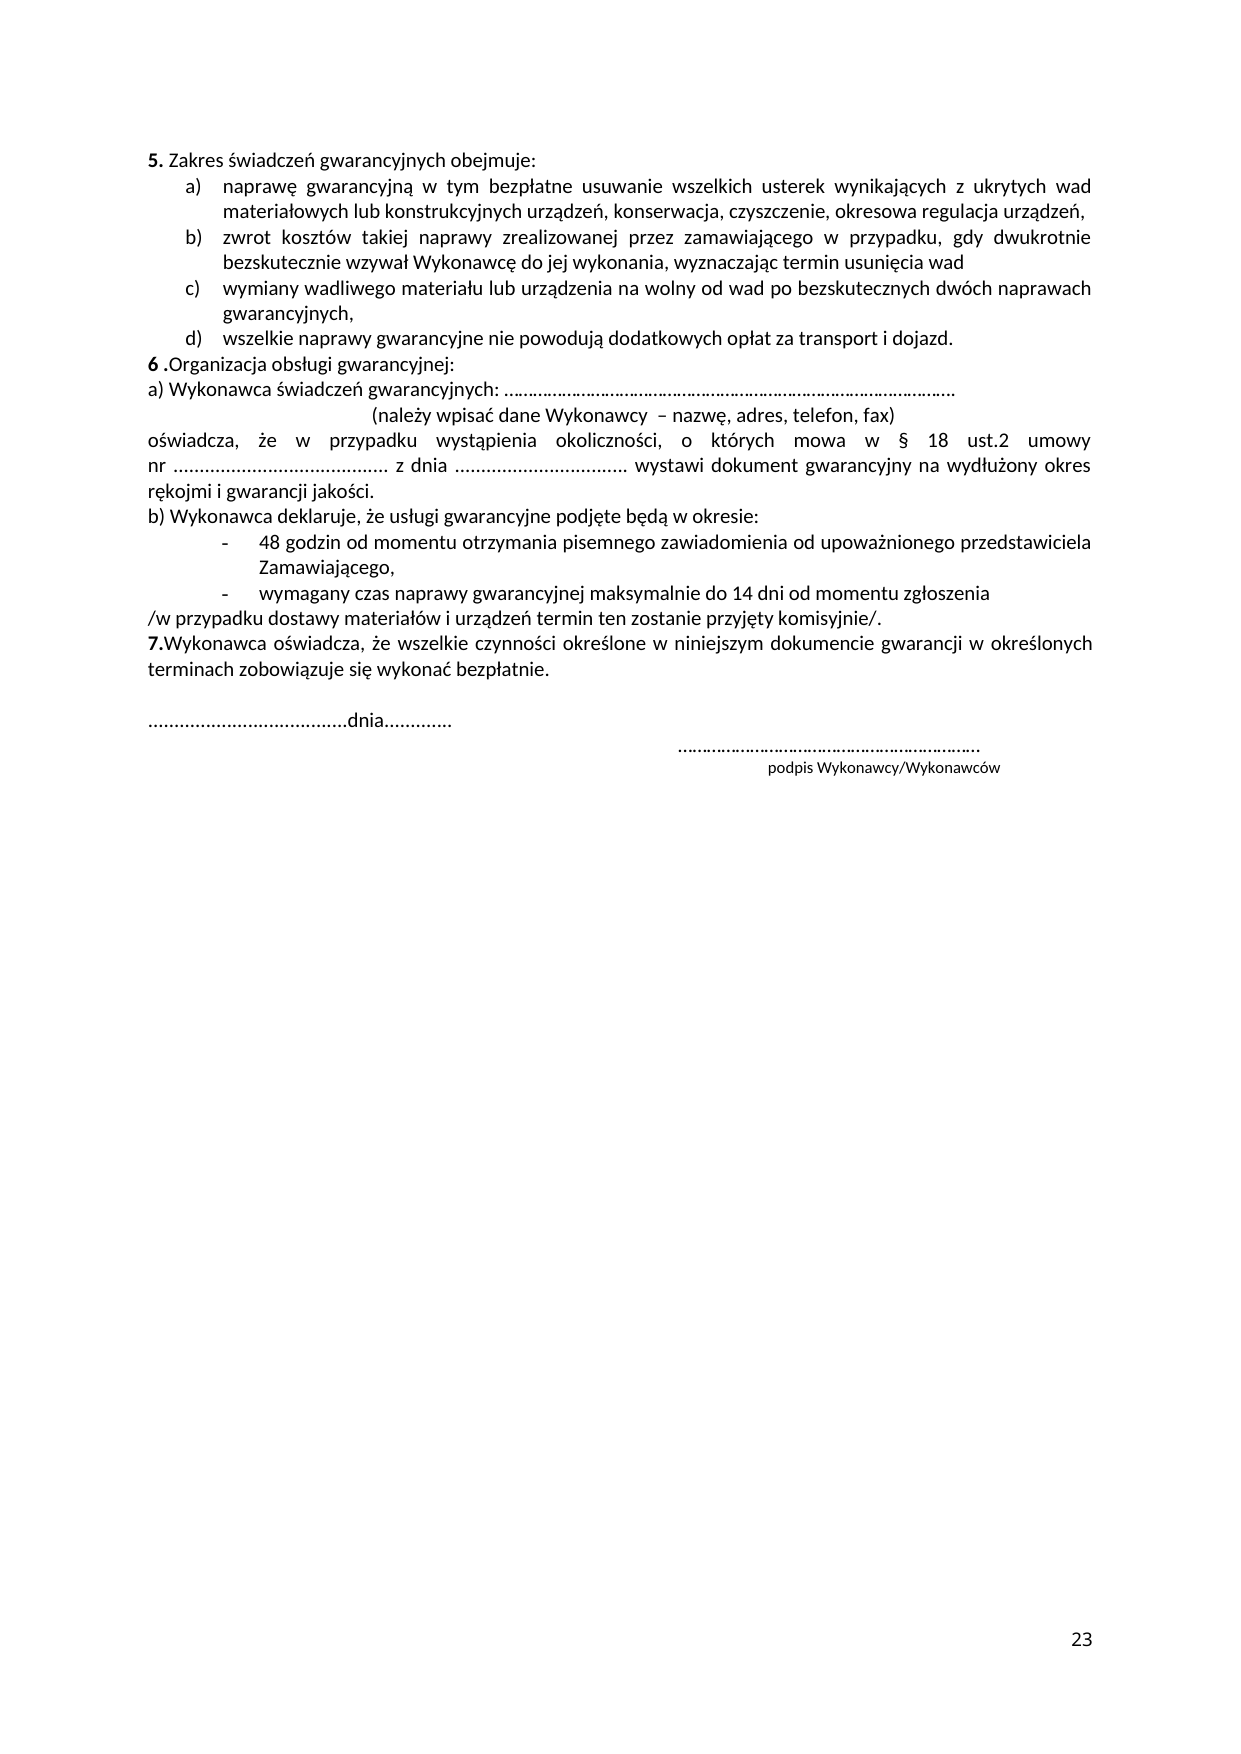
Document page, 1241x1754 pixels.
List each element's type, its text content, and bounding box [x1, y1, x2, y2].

text (należy wpisać dane Wykonawcy – nazwę, adres, telefon, fax) [148, 402, 1093, 427]
text oświadcza, że w przypadku wystąpienia okoliczności, o których mowa w § 18 ust.2 umowy nr ......................................... z dnia ................................. wystawi dokument gwarancyjny na wydłużony okres rękojmi i gwarancji jakości. [148, 427, 1093, 503]
list wszelkie naprawy gwarancyjne nie powodują dodatkowych opłat za transport i dojazd. [185, 326, 1093, 351]
list 48 godzin od momentu otrzymania pisemnego zawiadomienia od upoważnionego przedstawiciela Zamawiającego, [221, 529, 1093, 580]
text 7.Wykonawca oświadcza, że wszelkie czynności określone w niniejszym dokumencie gwarancji w określonych terminach zobowiązuje się wykonać bezpłatnie. [148, 631, 1093, 681]
list wymiany wadliwego materiału lub urządzenia na wolny od wad po bezskutecznych dwóch naprawach gwarancyjnych, [185, 275, 1093, 326]
text 5. Zakres świadczeń gwarancyjnych obejmuje: [148, 148, 1093, 173]
text a) Wykonawca świadczeń gwarancyjnych: …………………………………………………………………………………. [148, 376, 1093, 402]
text podpis Wykonawcy/Wykonawców [738, 758, 1093, 778]
text ……………………………………………………… [148, 732, 1093, 758]
text ......................................dnia............. [148, 707, 1093, 732]
list naprawę gwarancyjną w tym bezpłatne usuwanie wszelkich usterek wynikających z ukrytych wad materiałowych lub konstrukcyjnych urządzeń, konserwacja, czyszczenie, okresowa regulacja urządzeń, [185, 173, 1093, 224]
text 6 .Organizacja obsługi gwarancyjnej: [148, 351, 1152, 376]
list zwrot kosztów takiej naprawy zrealizowanej przez zamawiającego w przypadku, gdy dwukrotnie bezskutecznie wzywał Wykonawcę do jej wykonania, wyznaczając termin usunięcia wad [185, 224, 1093, 275]
text /w przypadku dostawy materiałów i urządzeń termin ten zostanie przyjęty komisyjnie/. [148, 605, 1093, 631]
text b) Wykonawca deklaruje, że usługi gwarancyjne podjęte będą w okresie: [148, 503, 1093, 529]
list wymagany czas naprawy gwarancyjnej maksymalnie do 14 dni od momentu zgłoszenia [221, 580, 1093, 605]
